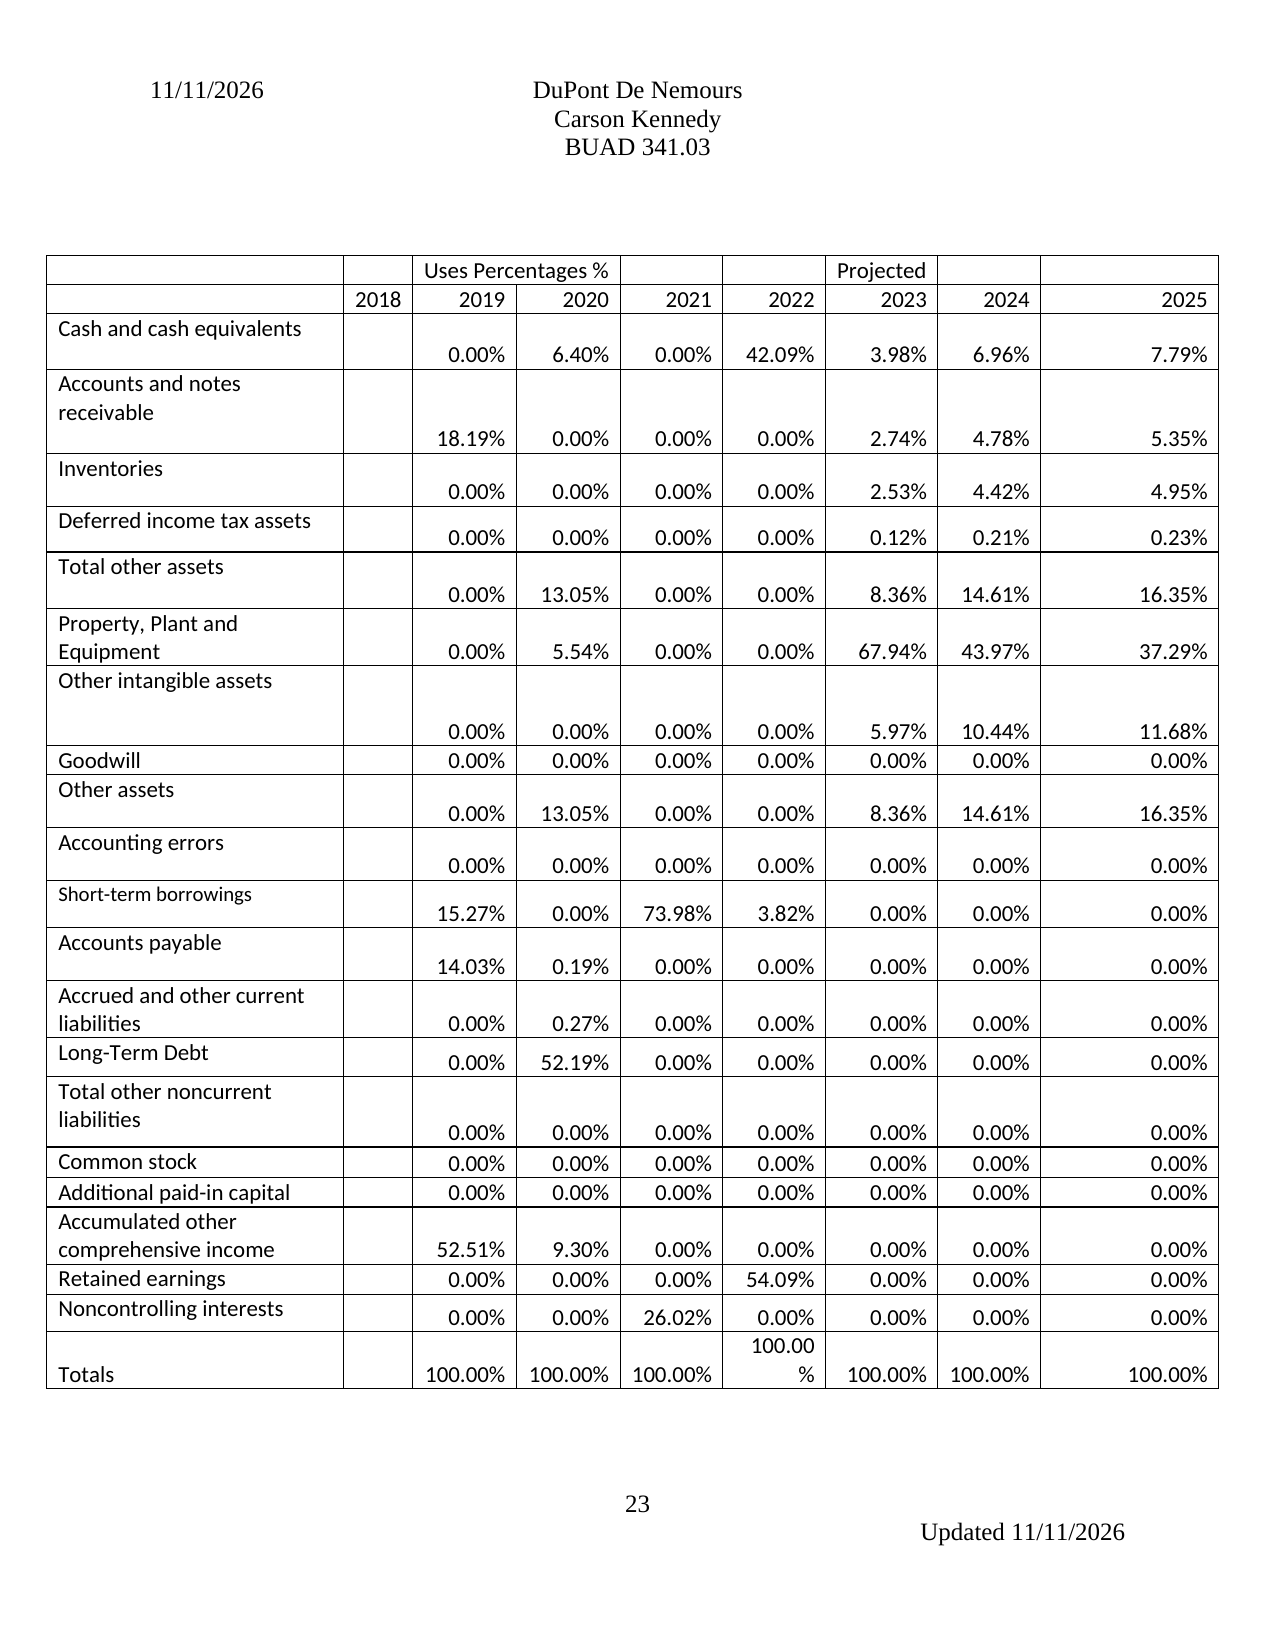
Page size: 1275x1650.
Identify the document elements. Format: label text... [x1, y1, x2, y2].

table_cell 0.00% [1041, 881, 1218, 927]
table_cell 0.00% [621, 1208, 722, 1263]
table_cell 43.97% [938, 609, 1040, 665]
table_cell 0.00% [723, 609, 825, 665]
table_cell 0.00% [723, 454, 825, 506]
table_cell 0.00% [621, 928, 722, 980]
table_cell 0.00% [723, 1208, 825, 1263]
table_cell [344, 370, 412, 453]
table_cell 0.00% [413, 553, 516, 608]
table_cell [344, 775, 412, 827]
table_cell Goodwill [47, 746, 343, 774]
table_cell 0.00% [517, 881, 620, 927]
table_cell 18.19% [413, 370, 516, 453]
table_cell 0.00% [413, 1295, 516, 1331]
table_cell 0.00% [826, 981, 937, 1037]
table_cell 2025 [1041, 285, 1218, 313]
table_cell 0.00% [517, 746, 620, 774]
table_cell 0.00% [826, 1208, 937, 1263]
table_cell [344, 1332, 412, 1388]
table_cell 0.00% [826, 881, 937, 927]
table_cell [344, 981, 412, 1037]
table_header [938, 256, 1040, 284]
table_cell 0.00% [826, 746, 937, 774]
table_cell 0.00% [517, 1178, 620, 1206]
table_cell 0.00% [1041, 1077, 1218, 1146]
table_cell Noncontrolling interests [47, 1295, 343, 1331]
table_cell 3.82% [723, 881, 825, 927]
table_cell Property, Plant and Equipment [47, 609, 343, 665]
table_cell 0.00% [723, 828, 825, 880]
table_cell [344, 1077, 412, 1146]
table_cell 14.61% [938, 553, 1040, 608]
table_cell 0.23% [1041, 507, 1218, 551]
table_cell 52.51% [413, 1208, 516, 1263]
table_cell 0.12% [826, 507, 937, 551]
table_cell 2.74% [826, 370, 937, 453]
table_cell 2019 [413, 285, 516, 313]
table_cell 0.00% [413, 775, 516, 827]
table_cell [344, 1038, 412, 1076]
table_cell Inventories [47, 454, 343, 506]
table_cell 0.00% [723, 1148, 825, 1177]
table_cell 15.27% [413, 881, 516, 927]
table_cell Additional paid-in capital [47, 1178, 343, 1206]
table_cell 0.00% [723, 746, 825, 774]
table_cell 0.00% [413, 828, 516, 880]
table_cell 42.09% [723, 314, 825, 368]
table_cell Common stock [47, 1148, 343, 1177]
table_cell 0.00% [621, 775, 722, 827]
table_cell 0.00% [517, 1077, 620, 1146]
table_cell 0.00% [621, 314, 722, 368]
table_cell Totals [47, 1332, 343, 1388]
table_cell Deferred income tax assets [47, 507, 343, 551]
table_cell 100.00% [621, 1332, 722, 1388]
table_header [344, 256, 412, 284]
table_cell 13.05% [517, 553, 620, 608]
table_cell 0.00% [413, 314, 516, 368]
table_cell 0.00% [826, 1265, 937, 1293]
table_cell 0.00% [1041, 746, 1218, 774]
table_cell [344, 1148, 412, 1177]
table_cell 6.40% [517, 314, 620, 368]
table_cell 4.78% [938, 370, 1040, 453]
table_cell 0.00% [413, 454, 516, 506]
table_cell 0.00% [517, 666, 620, 745]
table_cell 8.36% [826, 553, 937, 608]
table_cell 0.00% [517, 454, 620, 506]
table_cell 13.05% [517, 775, 620, 827]
table_cell 6.96% [938, 314, 1040, 368]
table_cell 0.00% [517, 1148, 620, 1177]
table_cell 0.00% [517, 1295, 620, 1331]
table_cell Other intangible assets [47, 666, 343, 745]
table_cell 0.00% [723, 553, 825, 608]
table_cell 0.00% [826, 1295, 937, 1331]
table_cell 0.00% [938, 981, 1040, 1037]
table_cell 0.00% [621, 828, 722, 880]
table_cell 100.00% [1041, 1332, 1218, 1388]
table_cell 0.00% [826, 928, 937, 980]
table_header [47, 256, 343, 284]
table_cell 26.02% [621, 1295, 722, 1331]
table_cell 7.79% [1041, 314, 1218, 368]
table_cell 0.00% [826, 1077, 937, 1146]
table_cell 100.00% [723, 1332, 825, 1388]
table_cell 67.94% [826, 609, 937, 665]
table_cell 0.00% [413, 1178, 516, 1206]
table_header Uses Percentages % [413, 256, 620, 284]
table_cell 73.98% [621, 881, 722, 927]
table_cell Accounting errors [47, 828, 343, 880]
table_cell Other assets [47, 775, 343, 827]
table_cell 0.00% [413, 507, 516, 551]
table_cell 52.19% [517, 1038, 620, 1076]
table_cell 0.00% [723, 1038, 825, 1076]
table_cell 2023 [826, 285, 937, 313]
table_cell 5.97% [826, 666, 937, 745]
table_cell 11.68% [1041, 666, 1218, 745]
table_cell [344, 314, 412, 368]
table_cell 0.00% [517, 1265, 620, 1293]
table_cell 0.21% [938, 507, 1040, 551]
table_cell 0.00% [621, 1148, 722, 1177]
table_cell 8.36% [826, 775, 937, 827]
table_cell 0.00% [1041, 1148, 1218, 1177]
table_cell 0.00% [938, 1077, 1040, 1146]
table_cell 4.95% [1041, 454, 1218, 506]
table_cell [344, 507, 412, 551]
table_cell 0.00% [413, 746, 516, 774]
table_cell 0.00% [621, 746, 722, 774]
table_cell [344, 1295, 412, 1331]
table_cell 37.29% [1041, 609, 1218, 665]
table_cell 0.00% [413, 981, 516, 1037]
table_cell Accounts payable [47, 928, 343, 980]
table_cell 0.00% [621, 609, 722, 665]
table_cell 0.00% [1041, 1265, 1218, 1293]
table_cell 0.00% [1041, 828, 1218, 880]
table_header Projected [826, 256, 937, 284]
table_cell 2018 [344, 285, 412, 313]
table_cell 0.00% [723, 1178, 825, 1206]
table_cell 0.00% [938, 881, 1040, 927]
table_cell 0.00% [938, 828, 1040, 880]
table_cell 0.00% [938, 1295, 1040, 1331]
table_header [1041, 256, 1218, 284]
table_cell Retained earnings [47, 1265, 343, 1293]
table_cell [344, 1208, 412, 1263]
table_cell 0.00% [413, 609, 516, 665]
table_cell Long-Term Debt [47, 1038, 343, 1076]
table_cell 14.61% [938, 775, 1040, 827]
table_cell 0.00% [938, 1208, 1040, 1263]
table_cell 10.44% [938, 666, 1040, 745]
table_cell 2024 [938, 285, 1040, 313]
table_header [723, 256, 825, 284]
table_cell 0.00% [938, 1178, 1040, 1206]
table_cell 0.00% [723, 1295, 825, 1331]
table_cell 0.00% [413, 1265, 516, 1293]
table_cell 100.00% [826, 1332, 937, 1388]
table_cell 0.00% [938, 928, 1040, 980]
table_cell 0.00% [413, 1038, 516, 1076]
table_cell 0.00% [938, 746, 1040, 774]
table_cell 0.00% [517, 828, 620, 880]
table_cell 0.00% [938, 1038, 1040, 1076]
table_cell 0.00% [723, 928, 825, 980]
table_cell 14.03% [413, 928, 516, 980]
table_cell [344, 553, 412, 608]
table_cell 0.00% [621, 507, 722, 551]
table_cell 0.00% [1041, 1208, 1218, 1263]
table_cell 0.00% [938, 1265, 1040, 1293]
table_cell 0.00% [826, 828, 937, 880]
table_cell 100.00% [517, 1332, 620, 1388]
table_cell Total other assets [47, 553, 343, 608]
table_cell 0.00% [621, 454, 722, 506]
table_cell 0.00% [723, 981, 825, 1037]
table_cell 0.00% [723, 666, 825, 745]
table_cell 0.00% [826, 1148, 937, 1177]
table_cell Total other noncurrent liabilities [47, 1077, 343, 1146]
table_cell [344, 666, 412, 745]
table_cell [344, 928, 412, 980]
table_cell 0.00% [1041, 928, 1218, 980]
table_cell 0.00% [413, 666, 516, 745]
table_cell 0.00% [723, 1077, 825, 1146]
table_cell 16.35% [1041, 553, 1218, 608]
table_cell 0.00% [413, 1148, 516, 1177]
table_cell 4.42% [938, 454, 1040, 506]
table_cell 0.00% [621, 981, 722, 1037]
table_cell 2020 [517, 285, 620, 313]
table_cell 0.00% [621, 553, 722, 608]
table_cell 0.00% [723, 775, 825, 827]
table_cell 0.00% [621, 666, 722, 745]
table_cell 0.00% [1041, 1295, 1218, 1331]
table_cell Cash and cash equivalents [47, 314, 343, 368]
table_header [621, 256, 722, 284]
table_cell 0.00% [621, 1178, 722, 1206]
table_cell 0.00% [826, 1178, 937, 1206]
table_cell 0.00% [621, 1038, 722, 1076]
table_cell Accumulated other comprehensive income [47, 1208, 343, 1263]
table_cell Accrued and other current liabilities [47, 981, 343, 1037]
table_cell 5.54% [517, 609, 620, 665]
table_cell 54.09% [723, 1265, 825, 1293]
table_cell 0.00% [621, 1265, 722, 1293]
table_cell 2.53% [826, 454, 937, 506]
table_cell 0.00% [1041, 1178, 1218, 1206]
table_cell 0.00% [413, 1077, 516, 1146]
table_cell [344, 1178, 412, 1206]
table_cell 0.00% [1041, 981, 1218, 1037]
table_cell [344, 609, 412, 665]
table_cell 2021 [621, 285, 722, 313]
table_cell 0.00% [517, 370, 620, 453]
table_cell Short-term borrowings [47, 881, 343, 927]
table_cell [344, 1265, 412, 1293]
table_cell 0.00% [723, 370, 825, 453]
table_cell 3.98% [826, 314, 937, 368]
table_cell 0.00% [938, 1148, 1040, 1177]
table_cell [344, 881, 412, 927]
table_cell [344, 454, 412, 506]
table_cell 0.19% [517, 928, 620, 980]
table_cell 5.35% [1041, 370, 1218, 453]
table_cell 0.00% [723, 507, 825, 551]
table_cell 0.00% [621, 1077, 722, 1146]
table_cell 0.00% [517, 507, 620, 551]
table_cell [344, 828, 412, 880]
table_cell 9.30% [517, 1208, 620, 1263]
table_cell 0.00% [621, 370, 722, 453]
table_cell 0.27% [517, 981, 620, 1037]
table_cell Accounts and notes receivable [47, 370, 343, 453]
table_cell 0.00% [826, 1038, 937, 1076]
table_cell 16.35% [1041, 775, 1218, 827]
table_cell [344, 746, 412, 774]
table_cell 0.00% [1041, 1038, 1218, 1076]
table_cell 100.00% [938, 1332, 1040, 1388]
table_cell [47, 285, 343, 313]
table_cell 2022 [723, 285, 825, 313]
table_cell 100.00% [413, 1332, 516, 1388]
